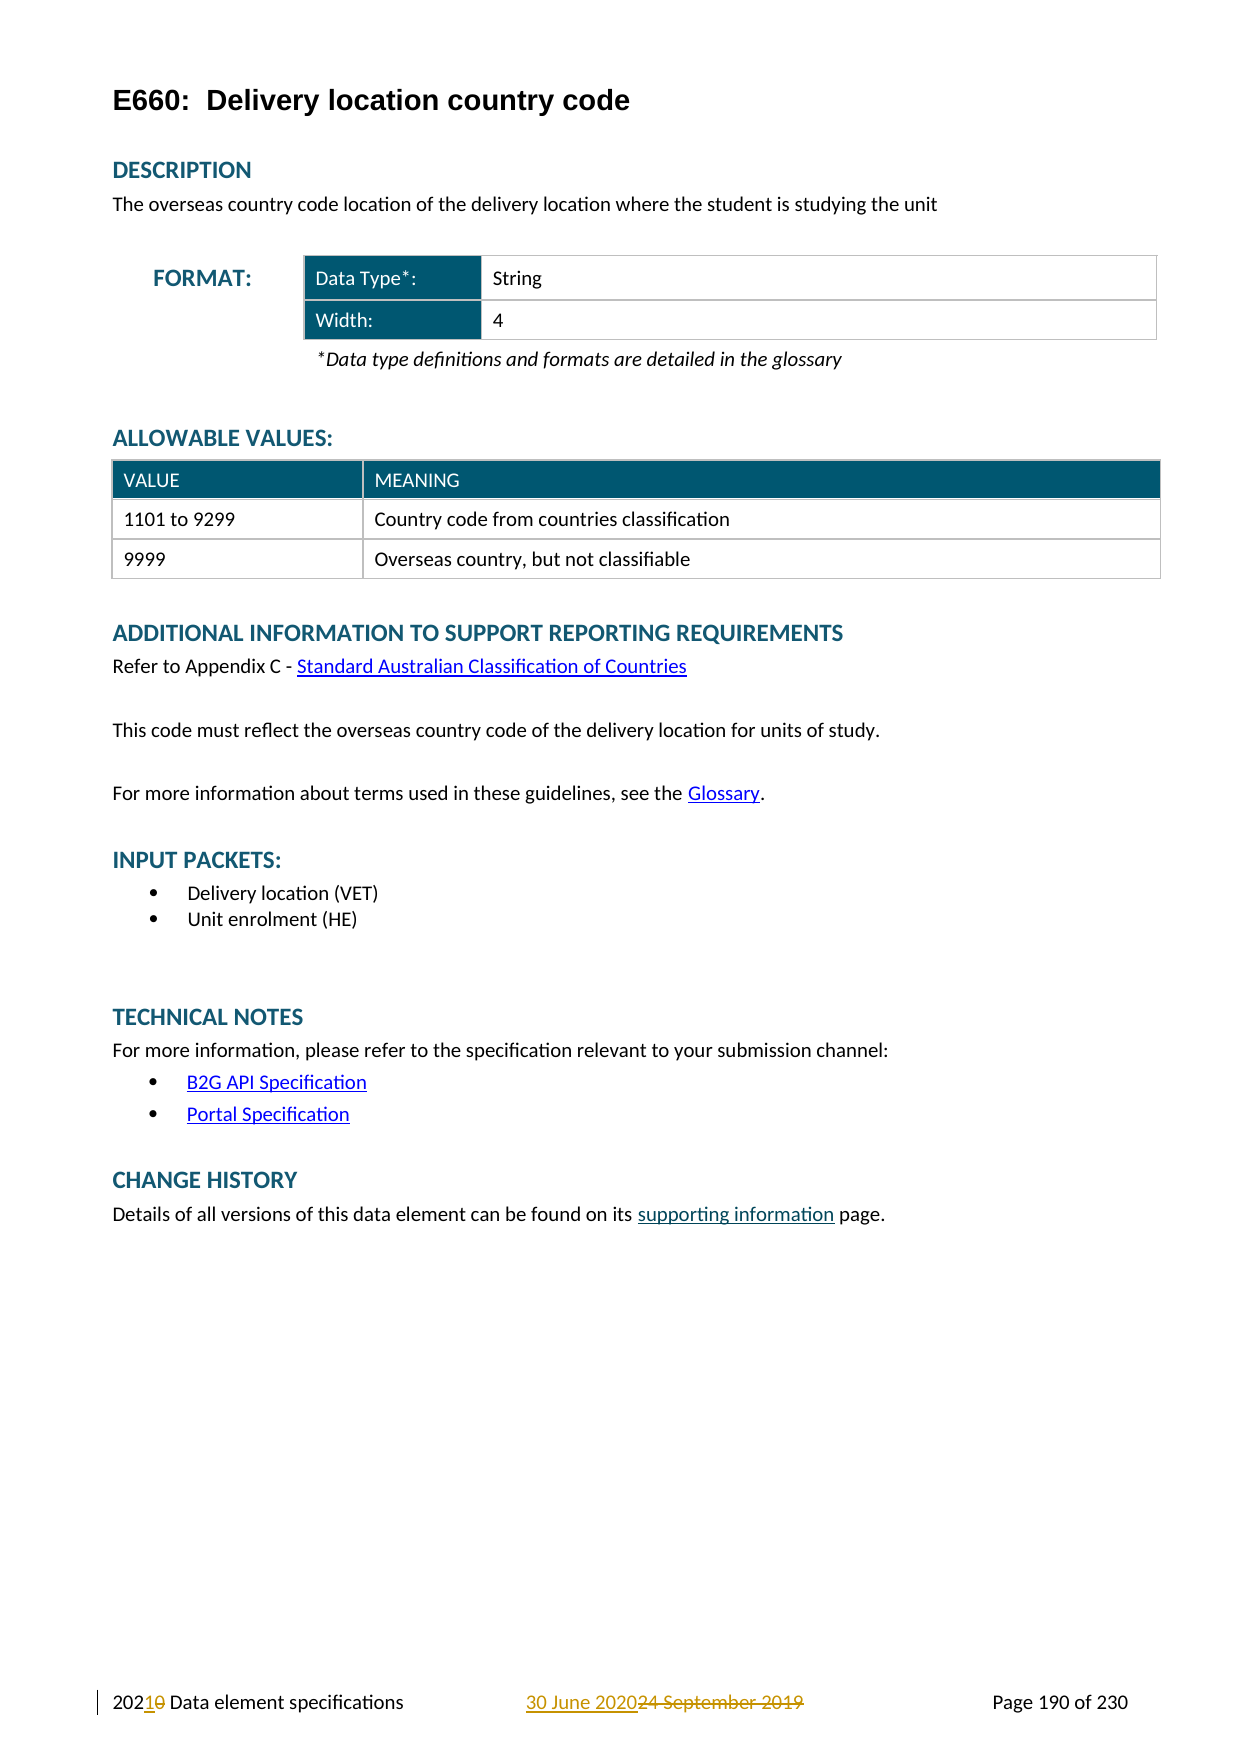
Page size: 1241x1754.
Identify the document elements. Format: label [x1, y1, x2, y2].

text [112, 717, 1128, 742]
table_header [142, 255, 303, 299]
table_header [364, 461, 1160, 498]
picture [805, 1211, 810, 1221]
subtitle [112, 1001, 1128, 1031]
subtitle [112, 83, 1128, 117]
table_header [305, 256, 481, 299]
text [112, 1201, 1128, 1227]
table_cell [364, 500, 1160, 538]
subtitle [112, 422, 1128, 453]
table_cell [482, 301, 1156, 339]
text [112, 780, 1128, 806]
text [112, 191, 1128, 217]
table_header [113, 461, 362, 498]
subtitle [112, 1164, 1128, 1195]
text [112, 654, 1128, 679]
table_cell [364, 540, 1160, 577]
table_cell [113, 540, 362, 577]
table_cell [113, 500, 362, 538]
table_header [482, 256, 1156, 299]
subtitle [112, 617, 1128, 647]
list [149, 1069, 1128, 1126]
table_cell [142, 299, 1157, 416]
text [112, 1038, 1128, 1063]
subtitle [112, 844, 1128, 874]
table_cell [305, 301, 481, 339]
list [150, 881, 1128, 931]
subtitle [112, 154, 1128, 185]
